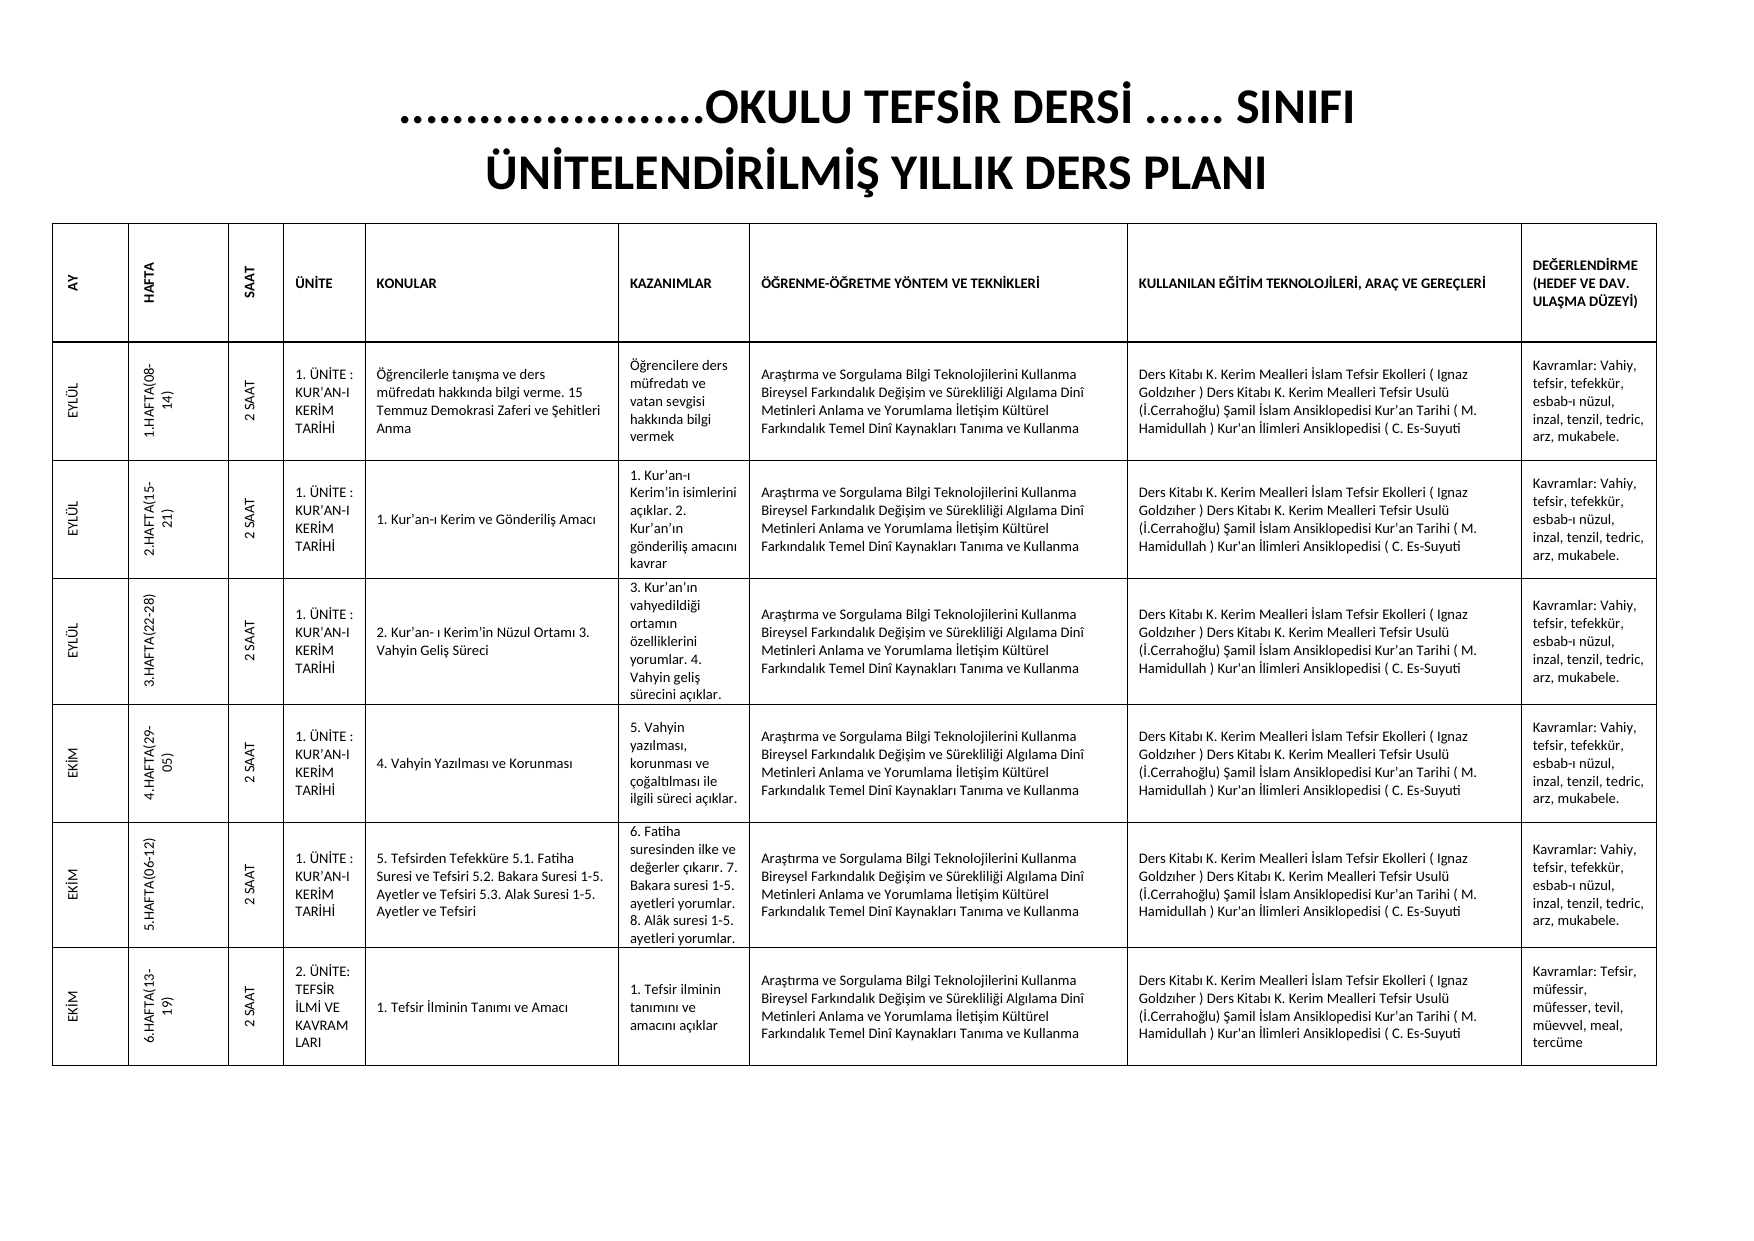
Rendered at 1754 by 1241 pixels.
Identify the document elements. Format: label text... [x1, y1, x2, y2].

table_cell Öğrencilerle tanışma ve ders müfredatı hakkında bilgi verme. 15 Temmuz Demokrasi Zaferi ve Şehitleri Anma [366, 343, 618, 459]
table_cell 1. ÜNİTE : KUR’AN-I KERİM TARİHİ [284, 705, 365, 822]
table_cell Kavramlar: Vahiy, tefsir, tefekkür, esbab-ı nüzul, inzal, tenzil, tedric, arz, mukabele. [1522, 823, 1656, 947]
table_cell EYLÜL [53, 343, 128, 459]
table_cell 1. ÜNİTE : KUR’AN-I KERİM TARİHİ [284, 579, 365, 703]
table_cell Kavramlar: Vahiy, tefsir, tefekkür, esbab-ı nüzul, inzal, tenzil, tedric, arz, mukabele. [1522, 579, 1656, 703]
table_cell Kavramlar: Vahiy, tefsir, tefekkür, esbab-ı nüzul, inzal, tenzil, tedric, arz, mukabele. [1522, 343, 1656, 459]
table_cell 5.HAFTA(06-12) [129, 823, 228, 947]
table_cell 1. Tefsir ilminin tanımını ve amacını açıklar [619, 948, 749, 1065]
table_cell EKİM [53, 948, 128, 1065]
table_cell Kavramlar: Vahiy, tefsir, tefekkür, esbab-ı nüzul, inzal, tenzil, tedric, arz, mukabele. [1522, 461, 1656, 578]
table_cell 4. Vahyin Yazılması ve Korunması [366, 705, 618, 822]
table_header KULLANILAN EĞİTİM TEKNOLOJİLERİ, ARAÇ VE GEREÇLERİ [1128, 224, 1521, 341]
table_header DEĞERLENDİRME (HEDEF VE DAV. ULAŞMA DÜZEYİ) [1522, 224, 1656, 341]
table_header KONULAR [366, 224, 618, 341]
table_cell 1. ÜNİTE : KUR’AN-I KERİM TARİHİ [284, 823, 365, 947]
table_cell 6.HAFTA(13-19) [129, 948, 228, 1065]
table_cell 2 SAAT [229, 823, 283, 947]
table_cell EYLÜL [53, 461, 128, 578]
table_cell 1. Kur’an-ı Kerim ve Gönderiliş Amacı [366, 461, 618, 578]
table_cell 2. ÜNİTE: TEFSİR İLMİ VE KAVRAMLARI [284, 948, 365, 1065]
table_header KAZANIMLAR [619, 224, 749, 341]
table_cell 1. ÜNİTE : KUR’AN-I KERİM TARİHİ [284, 343, 365, 459]
table_cell 6. Fatiha suresinden ilke ve değerler çıkarır. 7. Bakara suresi 1-5. ayetleri yorumlar. 8. Alâk suresi 1-5. ayetleri yorumlar. [619, 823, 749, 947]
table_cell 2 SAAT [229, 343, 283, 459]
table_cell Kavramlar: Tefsir, müfessir, müfesser, tevil, müevvel, meal, tercüme [1522, 948, 1656, 1065]
table_cell 2. Kur’an- ı Kerim’in Nüzul Ortamı 3. Vahyin Geliş Süreci [366, 579, 618, 703]
table_cell 3. Kur’an’ın vahyedildiği ortamın özelliklerini yorumlar. 4. Vahyin geliş sürecini açıklar. [619, 579, 749, 703]
table_cell Kavramlar: Vahiy, tefsir, tefekkür, esbab-ı nüzul, inzal, tenzil, tedric, arz, mukabele. [1522, 705, 1656, 822]
table_header SAAT [229, 224, 283, 341]
table_cell EYLÜL [53, 579, 128, 703]
table_cell Öğrencilere ders müfredatı ve vatan sevgisi hakkında bilgi vermek [619, 343, 749, 459]
table_cell 2 SAAT [229, 461, 283, 578]
table_header HAFTA [129, 224, 228, 341]
table_cell 3.HAFTA(22-28) [129, 579, 228, 703]
table_cell 2.HAFTA(15-21) [129, 461, 228, 578]
text .......................OKULU TEFSİR DERSİ ...... SINIFI ÜNİTELENDİRİLMİŞ YILLIK DERS PLANI [75, 75, 1679, 202]
table_cell 5. Tefsirden Tefekküre 5.1. Fatiha Suresi ve Tefsiri 5.2. Bakara Suresi 1-5. Ayetler ve Tefsiri 5.3. Alak Suresi 1-5. Ayetler ve Tefsiri [366, 823, 618, 947]
table_header AY [53, 224, 128, 341]
table_header ÜNİTE [284, 224, 365, 341]
table_cell 2 SAAT [229, 579, 283, 703]
table_cell 1. Tefsir İlminin Tanımı ve Amacı [366, 948, 618, 1065]
table_cell 1.HAFTA(08-14) [129, 343, 228, 459]
table_cell 2 SAAT [229, 705, 283, 822]
table_cell EKİM [53, 823, 128, 947]
table_cell 5. Vahyin yazılması, korunması ve çoğaltılması ile ilgili süreci açıklar. [619, 705, 749, 822]
table_cell EKİM [53, 705, 128, 822]
table_header ÖĞRENME-ÖĞRETME YÖNTEM VE TEKNİKLERİ [750, 224, 1127, 341]
table_cell 4.HAFTA(29-05) [129, 705, 228, 822]
table_cell 2 SAAT [229, 948, 283, 1065]
table_cell 1. Kur’an-ı Kerim’in isimlerini açıklar. 2. Kur’an’ın gönderiliş amacını kavrar [619, 461, 749, 578]
table_cell 1. ÜNİTE : KUR’AN-I KERİM TARİHİ [284, 461, 365, 578]
